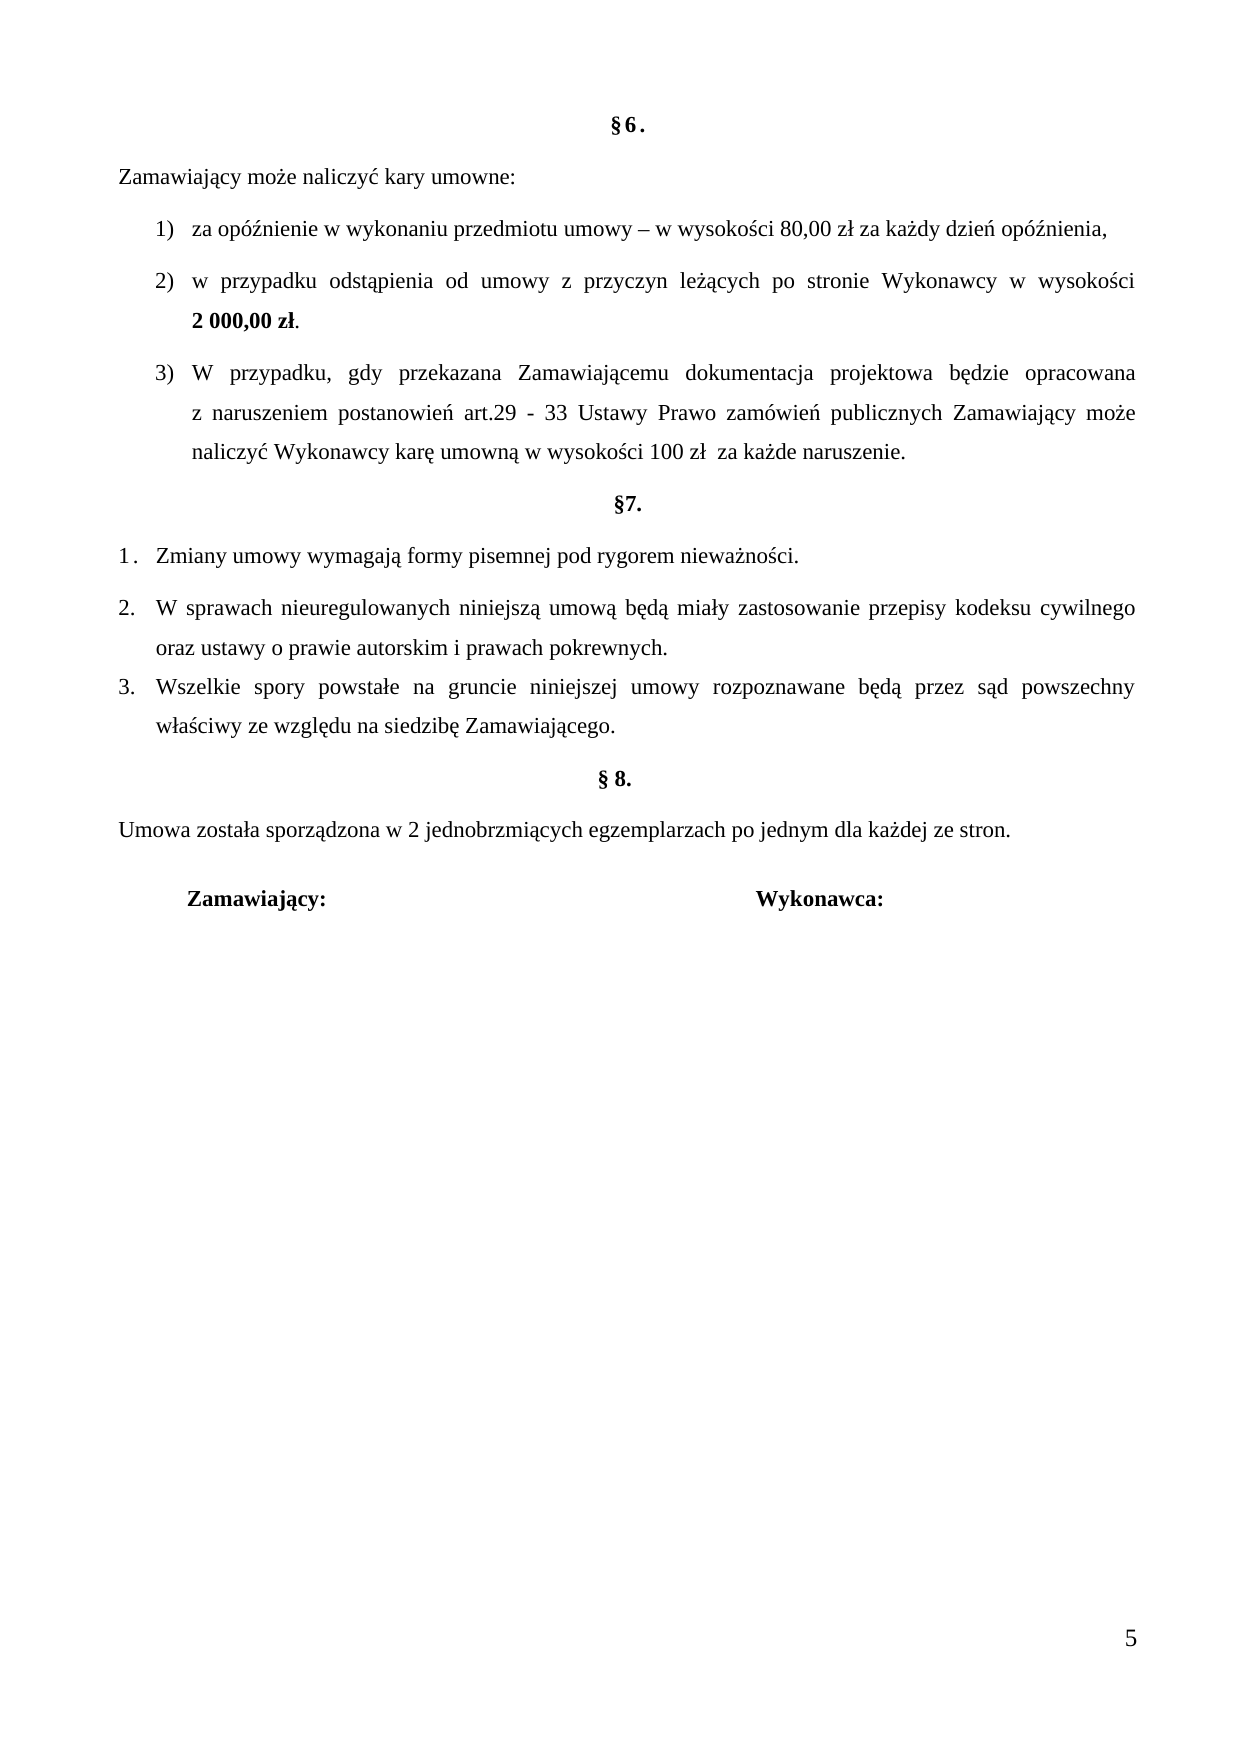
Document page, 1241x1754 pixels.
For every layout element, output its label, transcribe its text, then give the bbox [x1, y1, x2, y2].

list Wszelkie spory powstałe na gruncie niniejszej umowy rozpoznawane będą przez sąd powszechny właściwy ze względu na siedzibę Zamawiającego. [118, 673, 1137, 739]
text §6. [118, 111, 1137, 138]
text § 8. [92, 764, 1137, 791]
list w przypadku odstąpienia od umowy z przyczyn leżących po stronie Wykonawcy w wysokości 2 000,00 zł. [155, 268, 1137, 333]
list Zmiany umowy wymagają formy pisemnej pod rygorem nieważności. [118, 542, 1137, 568]
text §7. [118, 490, 1137, 517]
list W przypadku, gdy przekazana Zamawiającemu dokumentacja projektowa będzie opracowana z naruszeniem postanowień art.29 - 33 Ustawy Prawo zamówień publicznych Zamawiający może naliczyć Wykonawcy karę umowną w wysokości 100 zł za każde naruszenie. [155, 359, 1137, 464]
list W sprawach nieuregulowanych niniejszą umową będą miały zastosowanie przepisy kodeksu cywilnego oraz ustawy o prawie autorskim i prawach pokrewnych. [118, 594, 1137, 660]
text Zamawiający: Wykonawca: [118, 884, 1129, 911]
list za opóźnienie w wykonaniu przedmiotu umowy – w wysokości 80,00 zł za każdy dzień opóźnienia, [155, 215, 1137, 242]
text Umowa została sporządzona w 2 jednobrzmiących egzemplarzach po jednym dla każdej ze stron. [118, 817, 1129, 843]
text Zamawiający może naliczyć kary umowne: [118, 163, 1137, 189]
